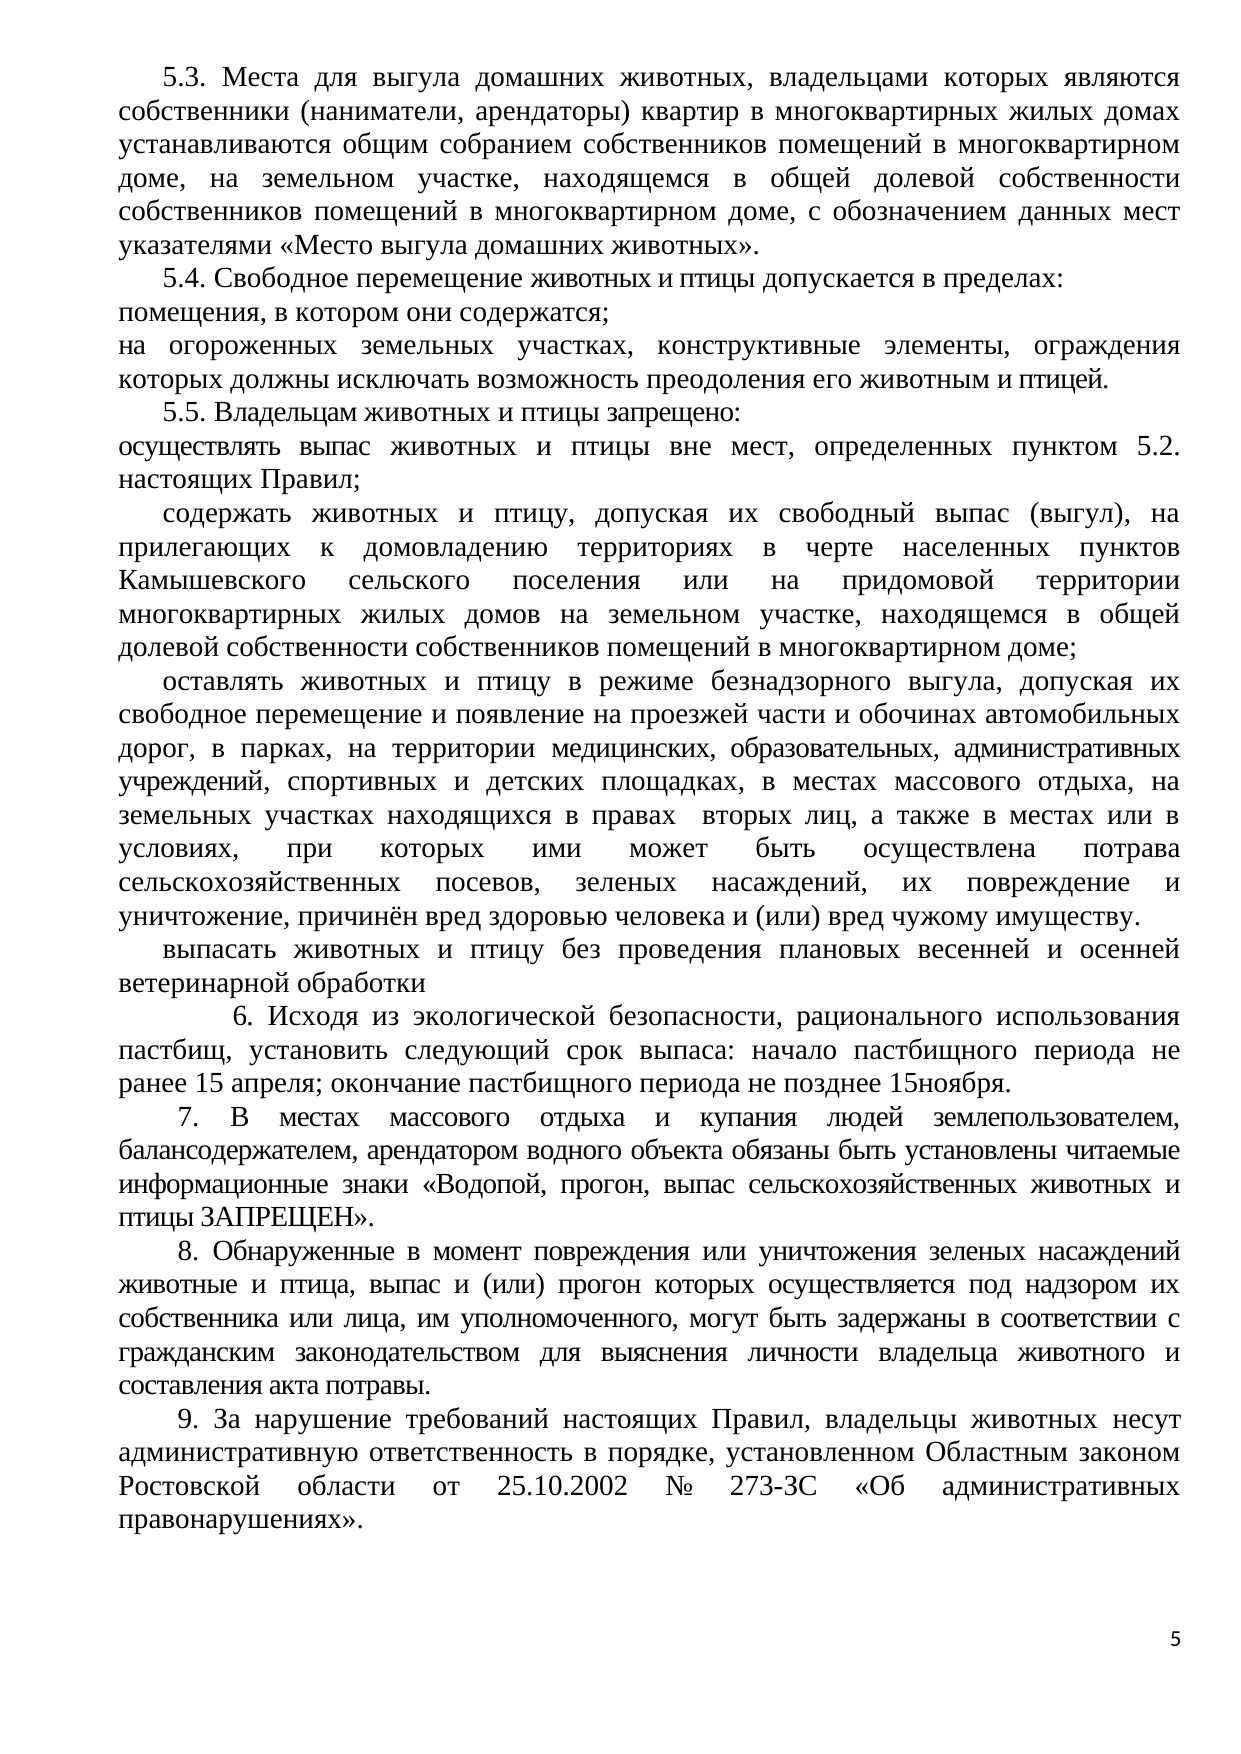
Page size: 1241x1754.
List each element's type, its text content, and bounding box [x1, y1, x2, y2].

text оставлять животных и птицу в режиме безнадзорного выгула, допуская их свободное перемещение и появление на проезжей части и обочинах автомобильных дорог, в парках, на территории медицинских, образовательных, административных учреждений, спортивных и детских площадках, в местах массового отдыха, на земельных участках находящихся в правах вторых лиц, а также в местах или в условиях, при которых ими может быть осуществлена потрава сельскохозяйственных посевов, зеленых насаждений, их повреждение и уничтожение, причинён вред здоровью человека и (или) вред чужому имуществу. [118, 663, 1181, 931]
text осуществлять выпас животных и птицы вне мест, определенных пунктом 5.2. настоящих Правил; [118, 428, 1181, 495]
text 9. За нарушение требований настоящих Правил, владельцы животных несут административную ответственность в порядке, установленном Областным законом Ростовской области от 25.10.2002 № 273-ЗС «Об административных правонарушениях». [118, 1401, 1181, 1535]
text 8. Обнаруженные в момент повреждения или уничтожения зеленых насаждений животные и птица, выпас и (или) прогон которых осуществляется под надзором их собственника или лица, им уполномоченного, могут быть задержаны в соответствии с гражданским законодательством для выяснения личности владельца животного и составления акта потравы. [118, 1233, 1181, 1401]
text выпасать животных и птицу без проведения плановых весенней и осенней ветеринарной обработки [118, 931, 1181, 998]
text помещения, в котором они содержатся; [118, 294, 1181, 327]
text содержать животных и птицу, допуская их свободный выпас (выгул), на прилегающих к домовладению территориях в черте населенных пунктов Камышевского сельского поселения или на придомовой территории многоквартирных жилых домов на земельном участке, находящемся в общей долевой собственности собственников помещений в многоквартирном доме; [118, 495, 1181, 663]
text 7. В местах массового отдыха и купания людей землепользователем, балансодержателем, арендатором водного объекта обязаны быть установлены читаемые информационные знаки «Водопой, прогон, выпас сельскохозяйственных животных и птицы ЗАПРЕЩЕН». [118, 1099, 1181, 1233]
text 5.4. Свободное перемещение животных и птицы допускается в пределах: [118, 260, 1181, 294]
text 5.3. Места для выгула домашних животных, владельцами которых являются собственники (наниматели, арендаторы) квартир в многоквартирных жилых домах устанавливаются общим собранием собственников помещений в многоквартирном доме, на земельном участке, находящемся в общей долевой собственности собственников помещений в многоквартирном доме, с обозначением данных мест указателями «Место выгула домашних животных». [118, 59, 1181, 260]
text 5.5. Владельцам животных и птицы запрещено: [118, 394, 1181, 428]
text 6. Исходя из экологической безопасности, рационального использования пастбищ, установить следующий срок выпаса: начало пастбищного периода не ранее 15 апреля; окончание пастбищного периода не позднее 15ноября. [118, 998, 1181, 1099]
text на огороженных земельных участках, конструктивные элементы, ограждения которых должны исключать возможность преодоления его животным и птицей. [118, 327, 1181, 394]
